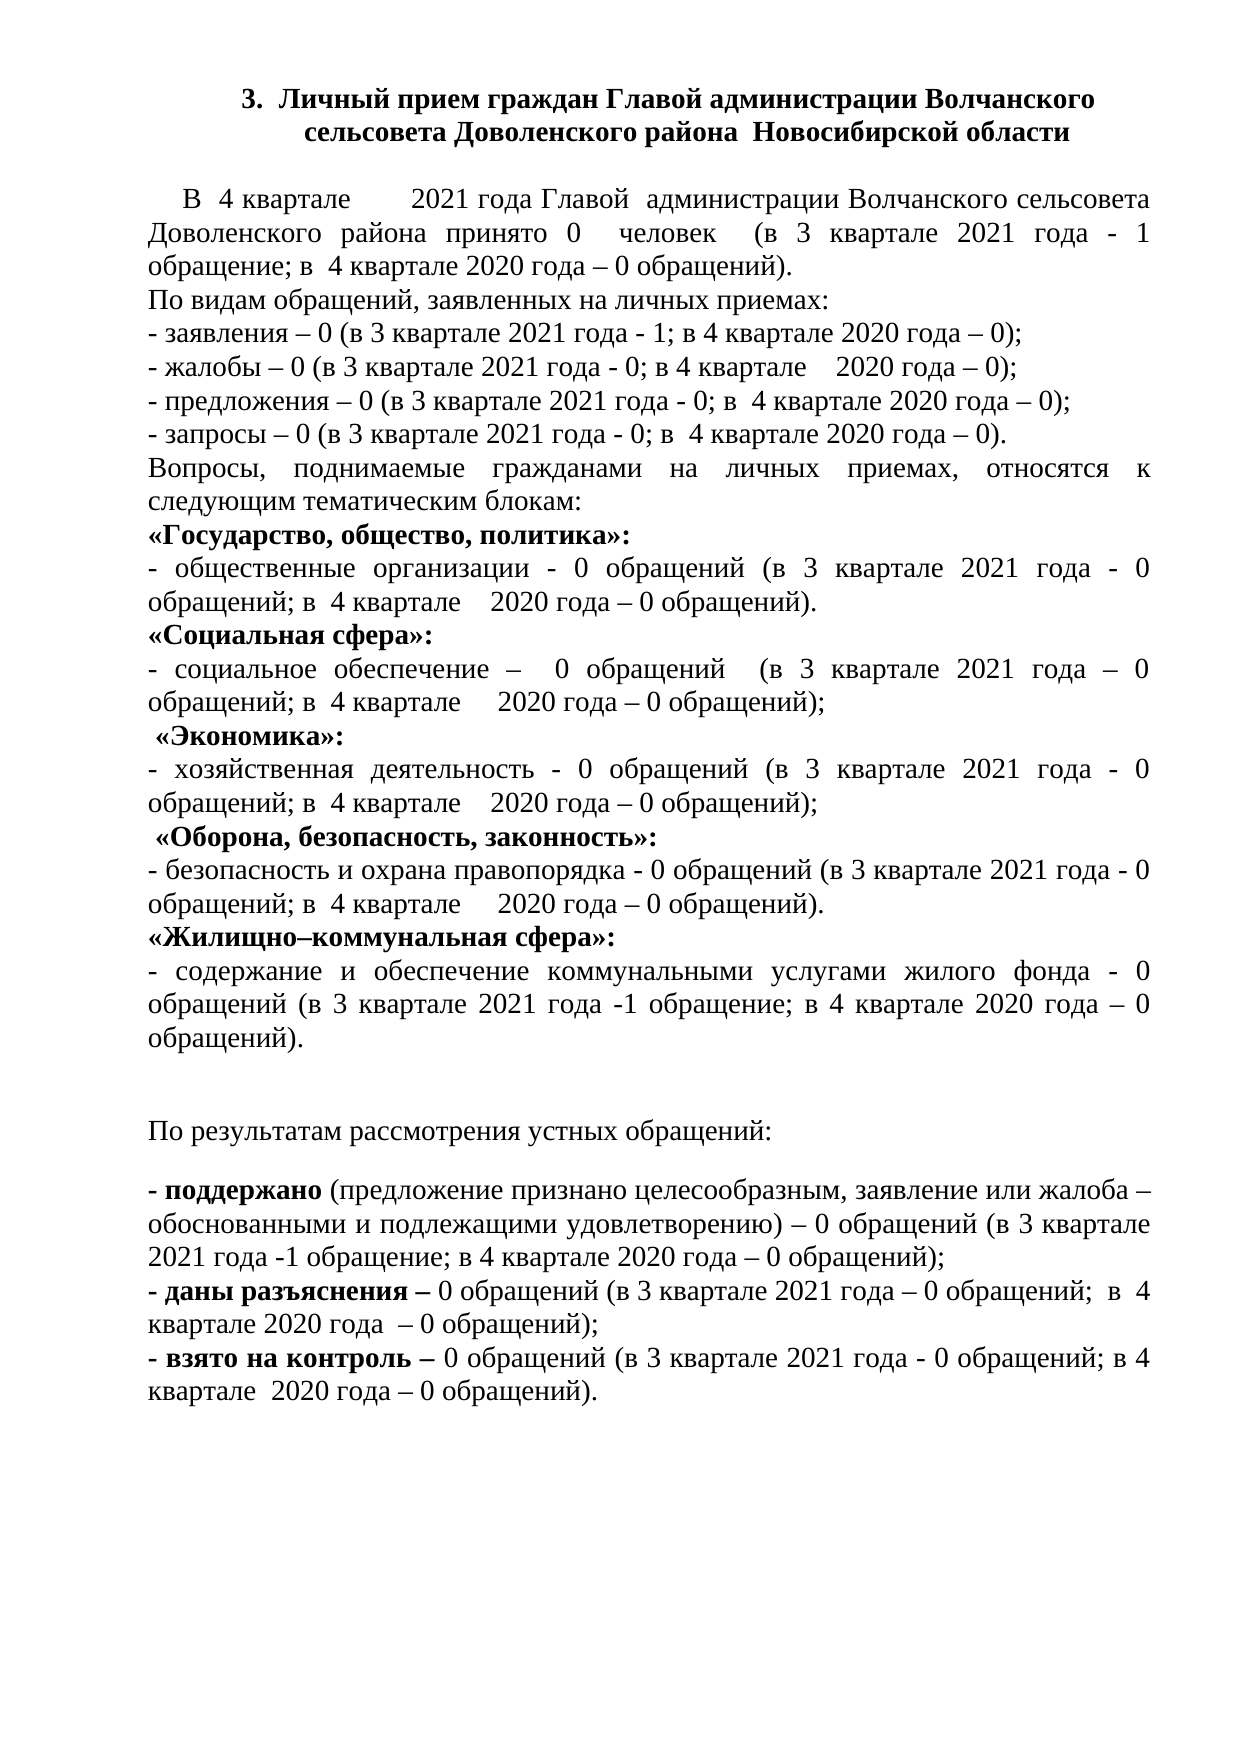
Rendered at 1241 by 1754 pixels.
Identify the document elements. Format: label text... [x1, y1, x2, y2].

text «Жилищно–коммунальная сфера»: [148, 919, 1152, 953]
text - безопасность и охрана правопорядка - 0 обращений (в 3 квартале 2021 года - 0 обращений; в 4 квартале 2020 года – 0 обращений). [148, 852, 1152, 919]
text Вопросы, поднимаемые гражданами на личных приемах, относятся к следующим тематическим блокам: [148, 450, 1152, 517]
text - социальное обеспечение – 0 обращений (в 3 квартале 2021 года – 0 обращений; в 4 квартале 2020 года – 0 обращений); [148, 651, 1152, 718]
text - содержание и обеспечение коммунальными услугами жилого фонда - 0 обращений (в 3 квартале 2021 года -1 обращение; в 4 квартале 2020 года – 0 обращений). [148, 953, 1152, 1053]
text - запросы – 0 (в 3 квартале 2021 года - 0; в 4 квартале 2020 года – 0). [148, 416, 1152, 450]
text В 4 квартале 2021 года Главой администрации Волчанского сельсовета Доволенского района принято 0 человек (в 3 квартале 2021 года - 1 обращение; в 4 квартале 2020 года – 0 обращений). [148, 181, 1152, 282]
text - жалобы – 0 (в 3 квартале 2021 года - 0; в 4 квартале 2020 года – 0); [148, 349, 1152, 383]
text По результатам рассмотрения устных обращений: [148, 1113, 1152, 1146]
text - общественные организации - 0 обращений (в 3 квартале 2021 года - 0 обращений; в 4 квартале 2020 года – 0 обращений). [148, 550, 1152, 617]
text «Социальная сфера»: [148, 617, 1152, 651]
text - поддержано (предложение признано целесообразным, заявление или жалоба – обоснованными и подлежащими удовлетворению) – 0 обращений (в 3 квартале 2021 года -1 обращение; в 4 квартале 2020 года – 0 обращений); [148, 1172, 1152, 1273]
list Личный прием граждан Главой администрации Волчанского сельсовета Доволенского района Новосибирской области [185, 81, 1152, 148]
text - заявления – 0 (в 3 квартале 2021 года - 1; в 4 квартале 2020 года – 0); [148, 316, 1152, 349]
text «Оборона, безопасность, законность»: [148, 819, 1152, 852]
text «Государство, общество, политика»: [148, 517, 1152, 550]
text - взято на контроль – 0 обращений (в 3 квартале 2021 года - 0 обращений; в 4 квартале 2020 года – 0 обращений). [148, 1340, 1152, 1407]
text - хозяйственная деятельность - 0 обращений (в 3 квартале 2021 года - 0 обращений; в 4 квартале 2020 года – 0 обращений); [148, 752, 1152, 819]
text - предложения – 0 (в 3 квартале 2021 года - 0; в 4 квартале 2020 года – 0); [148, 383, 1152, 416]
text По видам обращений, заявленных на личных приемах: [148, 282, 1152, 316]
text «Экономика»: [148, 718, 1152, 752]
text - даны разъяснения – 0 обращений (в 3 квартале 2021 года – 0 обращений; в 4 квартале 2020 года – 0 обращений); [148, 1273, 1152, 1340]
